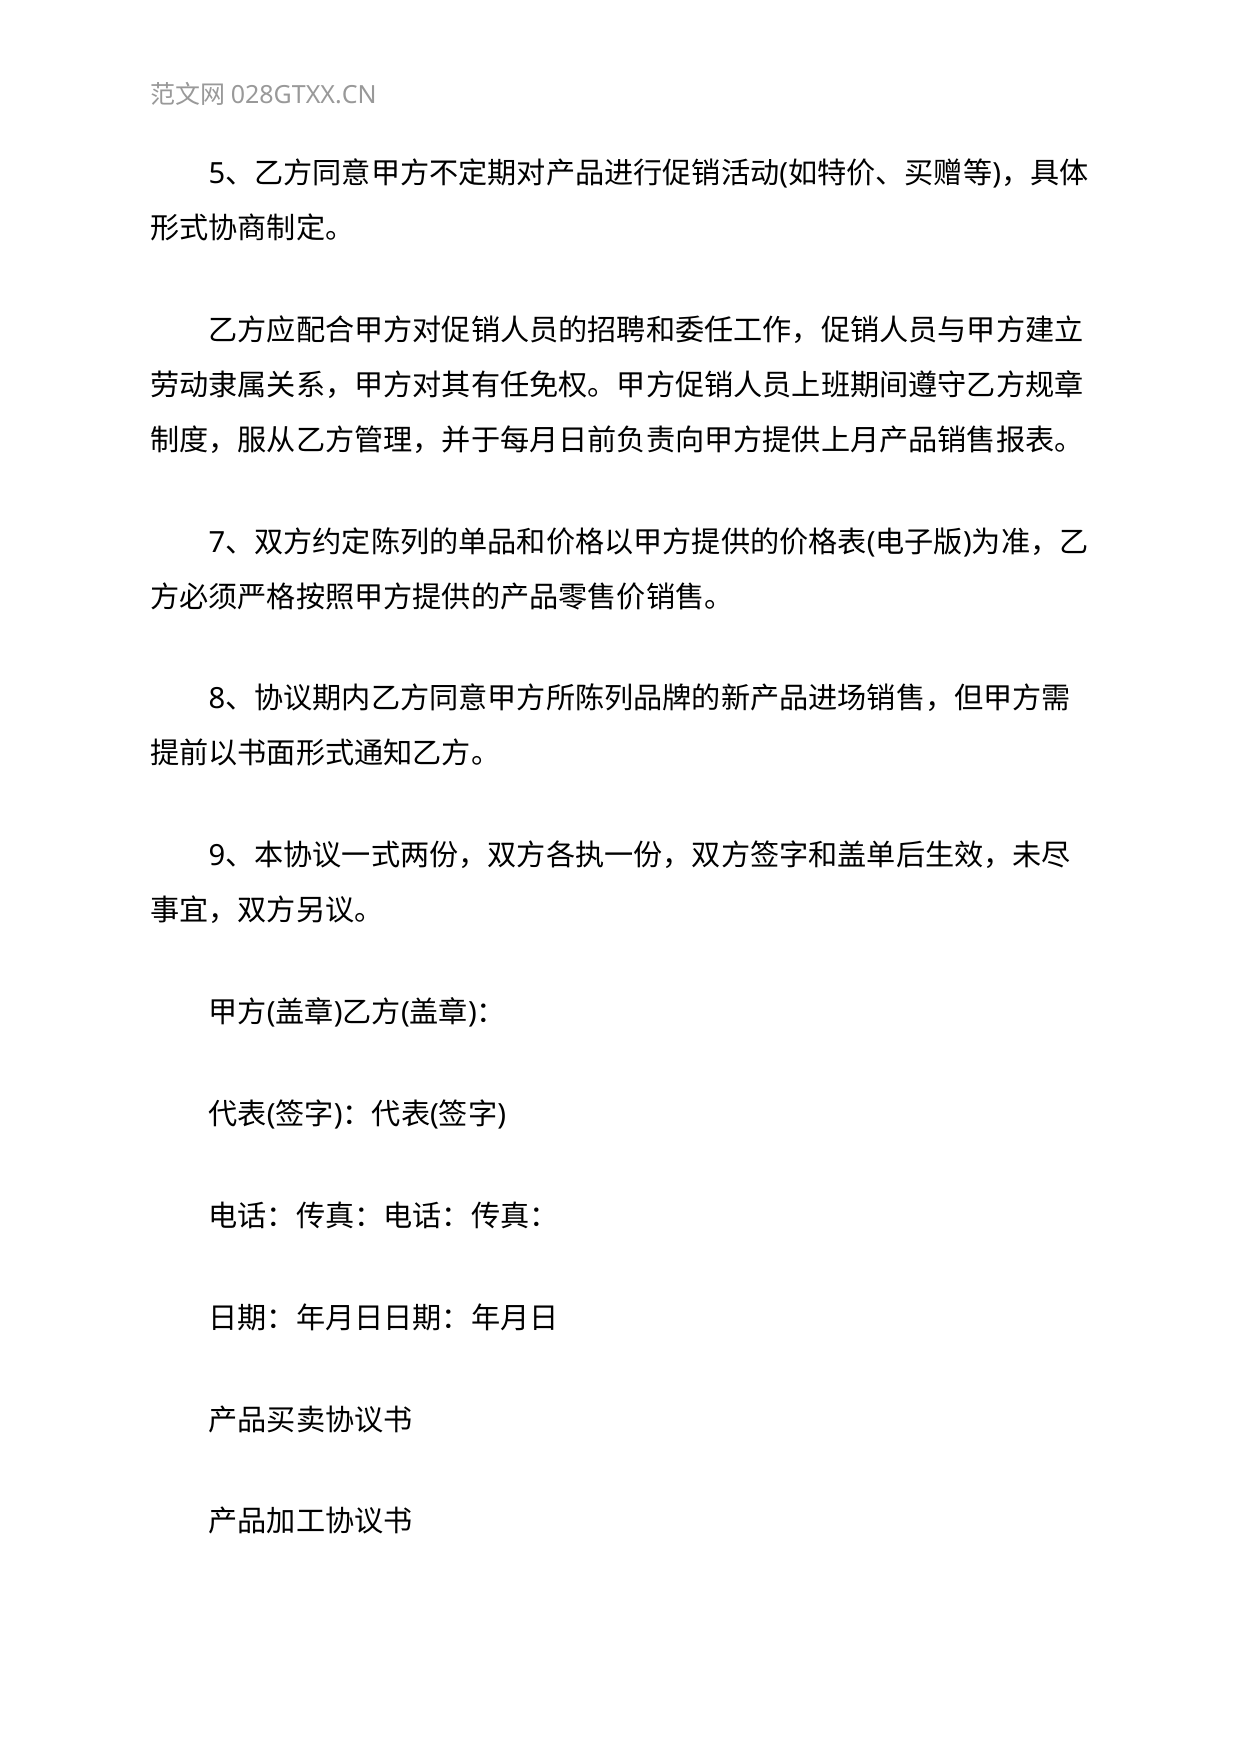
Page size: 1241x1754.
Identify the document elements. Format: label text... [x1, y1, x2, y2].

text 日期：年月日日期：年月日 [150, 1294, 1090, 1337]
text 甲方(盖章)乙方(盖章)： [150, 989, 1090, 1031]
text 9、本协议一式两份，双方各执一份，双方签字和盖单后生效，未尽事宜，双方另议。 [150, 832, 1090, 929]
text 代表(签字)：代表(签字) [150, 1091, 1090, 1133]
text 8、协议期内乙方同意甲方所陈列品牌的新产品进场销售，但甲方需提前以书面形式通知乙方。 [150, 675, 1090, 772]
text 产品买卖协议书 [150, 1396, 1090, 1438]
text 乙方应配合甲方对促销人员的招聘和委任工作，促销人员与甲方建立劳动隶属关系，甲方对其有任免权。甲方促销人员上班期间遵守乙方规章制度，服从乙方管理，并于每月日前负责向甲方提供上月产品销售报表。 [150, 307, 1090, 459]
text 7、双方约定陈列的单品和价格以甲方提供的价格表(电子版)为准，乙方必须严格按照甲方提供的产品零售价销售。 [150, 518, 1090, 616]
text 5、乙方同意甲方不定期对产品进行促销活动(如特价、买赠等)，具体形式协商制定。 [150, 150, 1090, 247]
text 产品加工协议书 [150, 1498, 1090, 1540]
text 电话：传真：电话：传真： [150, 1193, 1090, 1235]
